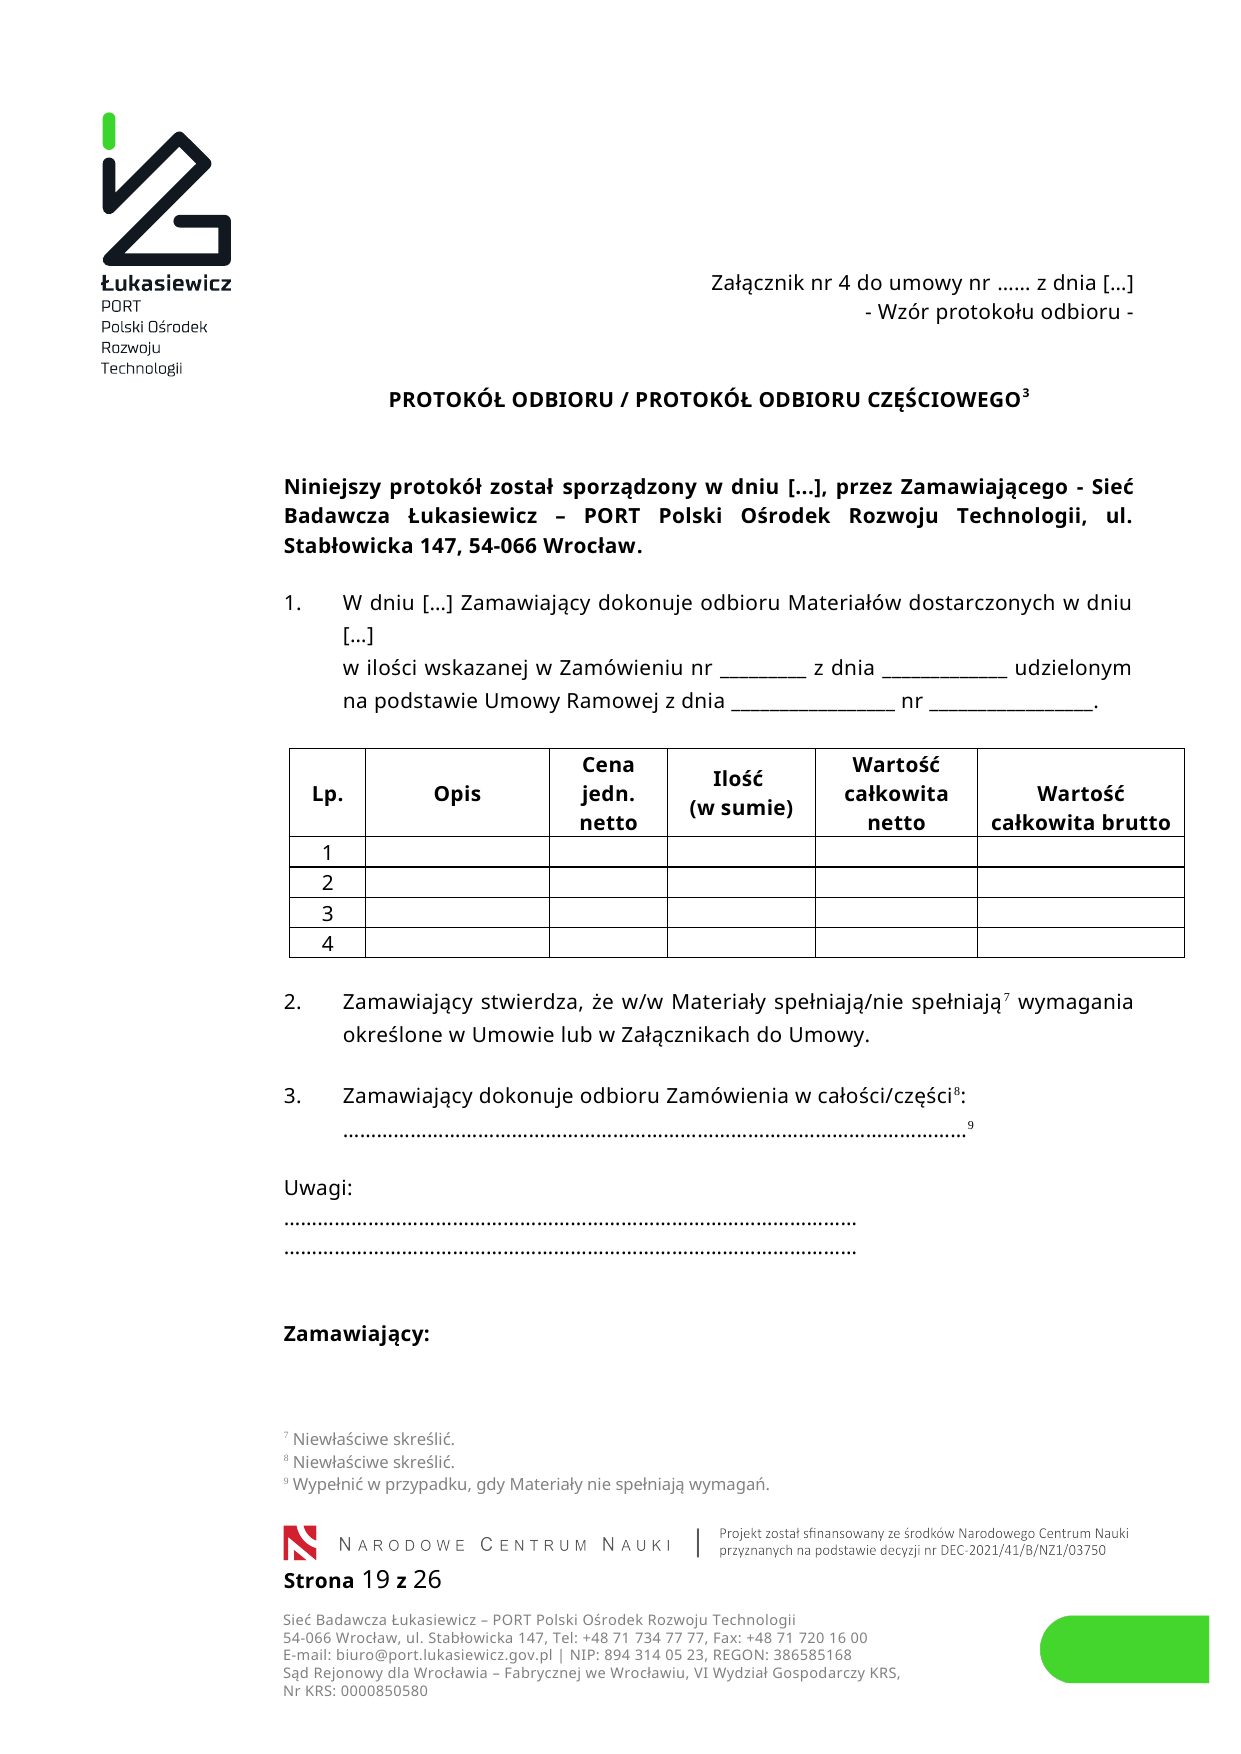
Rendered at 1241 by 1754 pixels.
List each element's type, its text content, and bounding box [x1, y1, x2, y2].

table_cell [366, 868, 549, 897]
table_cell [366, 898, 549, 927]
table_cell 1 [290, 837, 365, 866]
table_cell 2 [290, 868, 365, 897]
table_cell [366, 928, 549, 957]
table_cell [668, 928, 815, 957]
table_cell [668, 898, 815, 927]
table_header Opis [366, 749, 549, 836]
text ………………………………………………………………………………………………… [343, 1114, 1134, 1143]
text PROTOKÓŁ ODBIORU / PROTOKÓŁ ODBIORU CZĘŚCIOWEGO3 [283, 384, 1134, 413]
picture [283, 1524, 1134, 1562]
table_cell [978, 928, 1184, 957]
table_cell [366, 837, 549, 866]
table_header Wartość całkowita netto [816, 749, 977, 836]
table_header Cena jedn. netto [550, 749, 667, 836]
subtitle Załącznik nr 4 do umowy nr …… z dnia […] [283, 267, 1134, 296]
text ………………………………………………………………………………………… [283, 1202, 1134, 1231]
table_cell 4 [290, 928, 365, 957]
table_cell [978, 898, 1184, 927]
table_cell [668, 837, 815, 866]
table_cell [550, 898, 667, 927]
list Zamawiający stwierdza, że w/w Materiały spełniają/nie spełniają wymagania określone w Umowie lub w Załącznikach do Umowy. [283, 987, 1134, 1048]
text Zamawiający: [283, 1318, 1134, 1347]
table_cell [816, 898, 977, 927]
text Niniejszy protokół został sporządzony w dniu [...], przez Zamawiającego - Sieć Badawcza Łukasiewicz – PORT Polski Ośrodek Rozwoju Technologii, ul. Stabłowicka 147, 54-066 Wrocław. [283, 471, 1134, 559]
list W dniu […] Zamawiający dokonuje odbioru Materiałów dostarczonych w dniu […] w ilości wskazanej w Zamówieniu nr _________ z dnia _____________ udzielonym na podstawie Umowy Ramowej z dnia _________________ nr _________________. [283, 588, 1134, 714]
table_header Wartość całkowita brutto [978, 749, 1184, 836]
table_cell [978, 837, 1184, 866]
table_cell [816, 868, 977, 897]
text Uwagi: [283, 1172, 1134, 1202]
table_cell 3 [290, 898, 365, 927]
table_header Ilość (w sumie) [668, 749, 815, 836]
text - Wzór protokołu odbioru - [283, 296, 1134, 326]
table_cell [550, 928, 667, 957]
text ………………………………………………………………………………………… [283, 1231, 1134, 1260]
table_cell [668, 868, 815, 897]
table_cell [550, 868, 667, 897]
table_cell [816, 837, 977, 866]
list Zamawiający dokonuje odbioru Zamówienia w całości/części: [283, 1082, 1134, 1110]
table_cell [550, 837, 667, 866]
table_cell [978, 868, 1184, 897]
table_cell [816, 928, 977, 957]
picture [1036, 1611, 1239, 1752]
table_header Lp. [290, 749, 365, 836]
